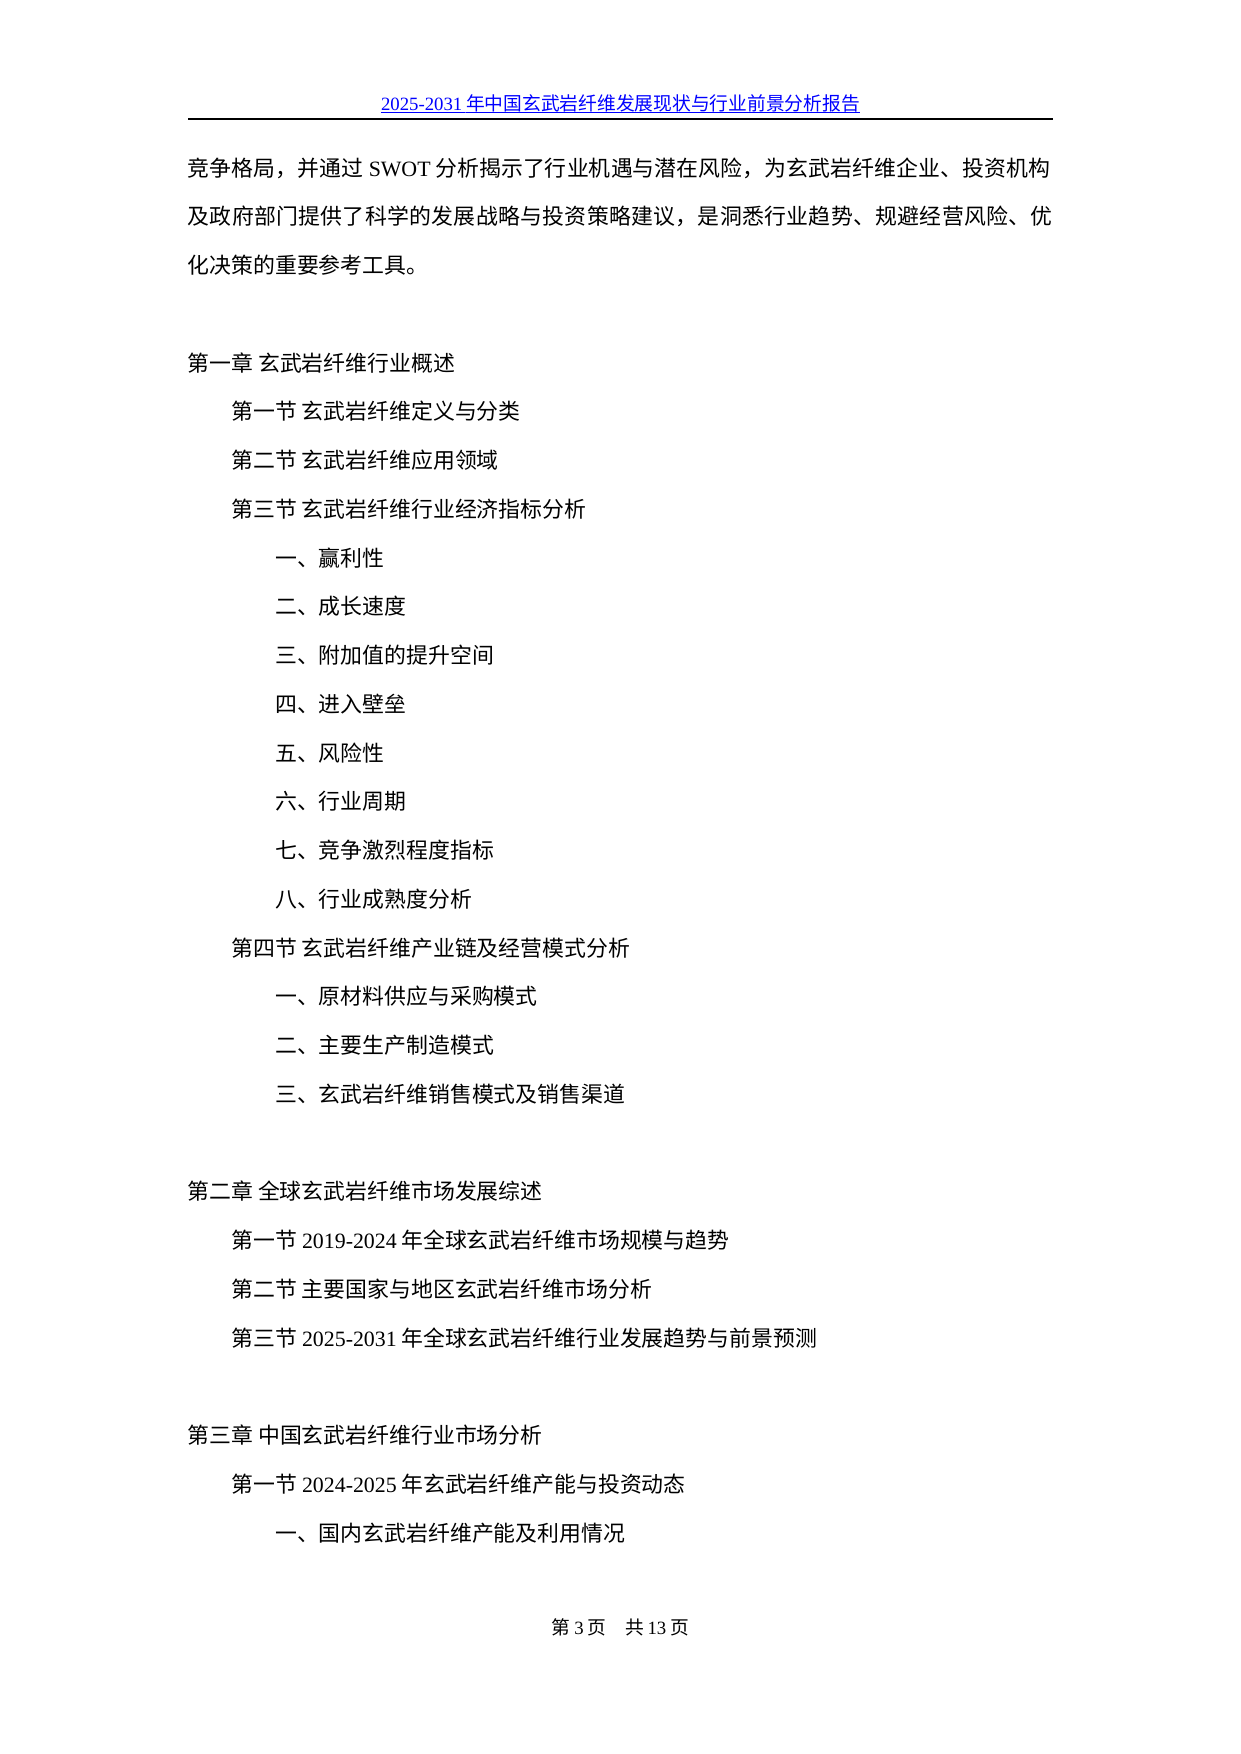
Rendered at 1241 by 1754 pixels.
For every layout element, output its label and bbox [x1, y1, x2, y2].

text [187, 150, 1053, 1548]
